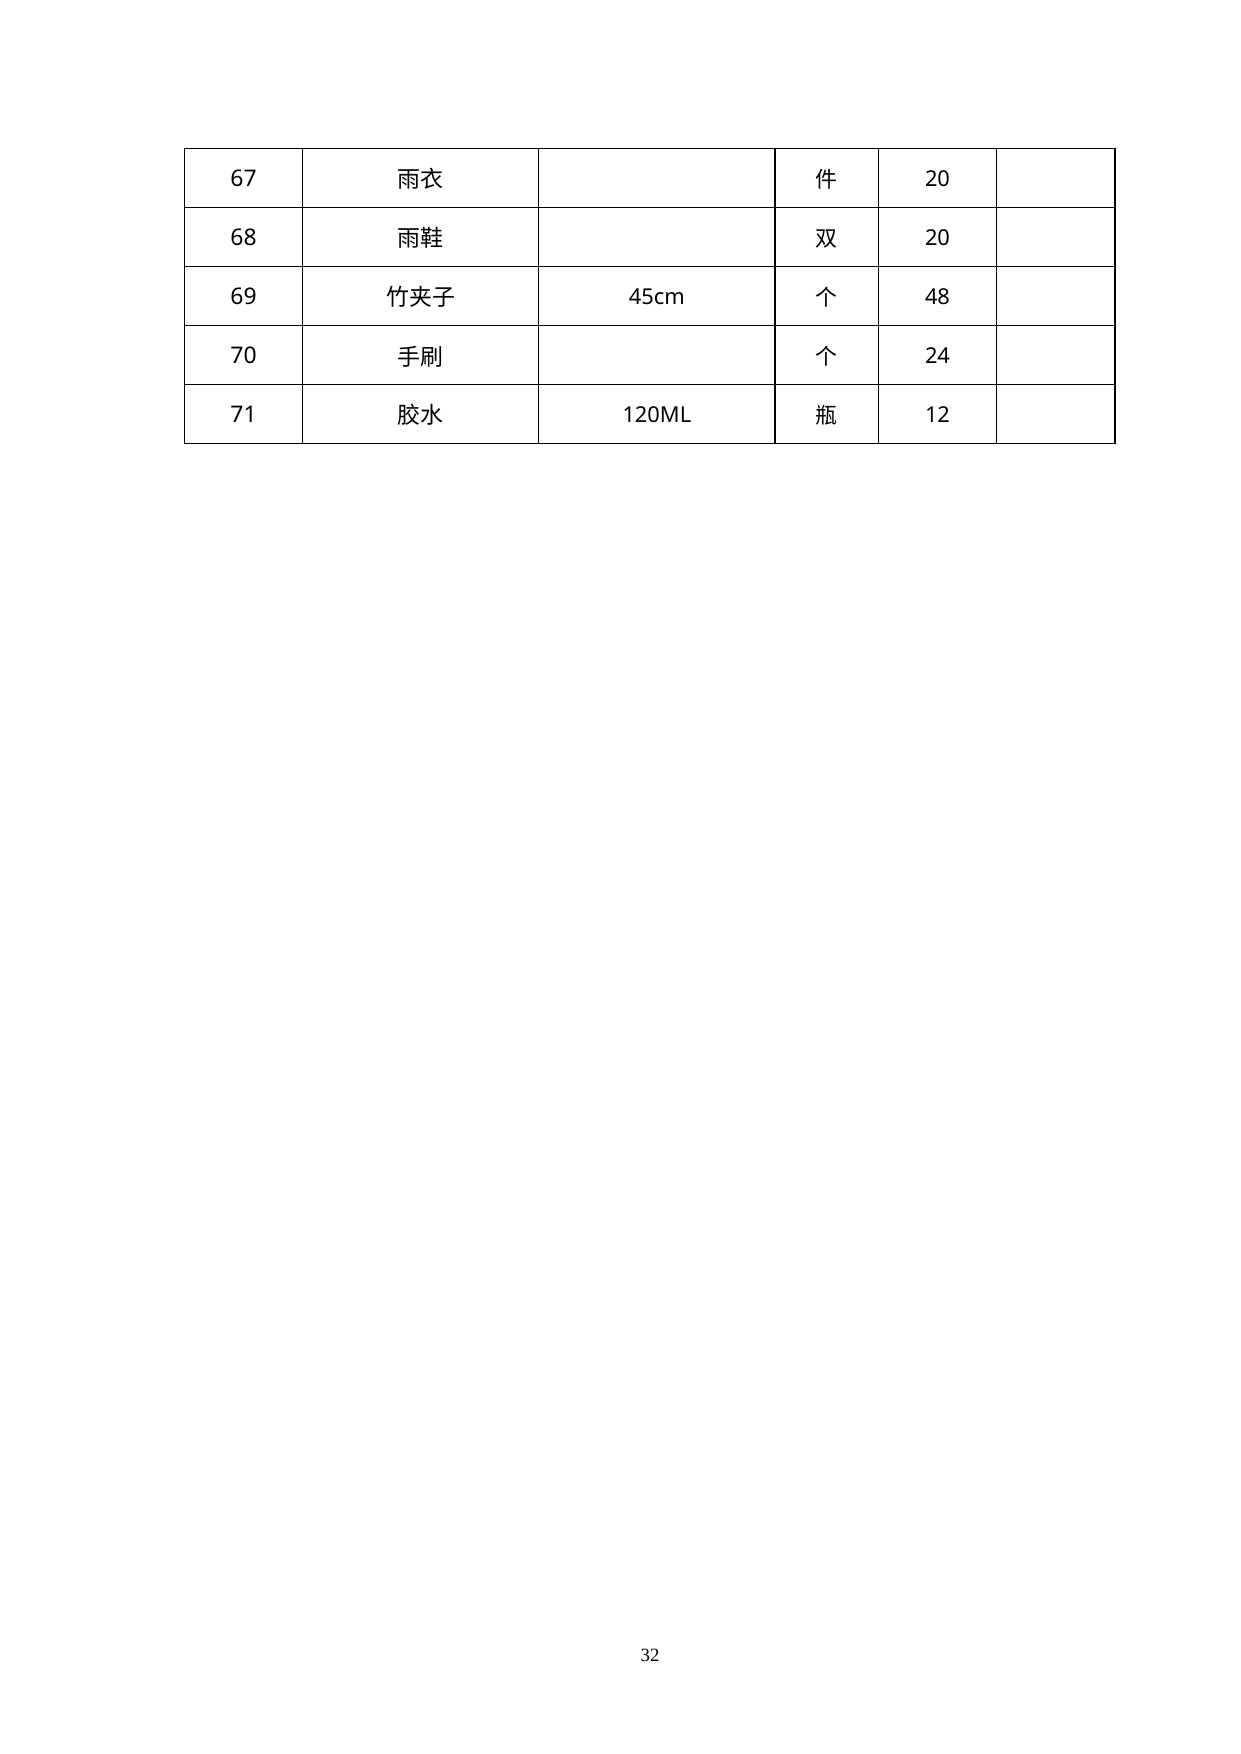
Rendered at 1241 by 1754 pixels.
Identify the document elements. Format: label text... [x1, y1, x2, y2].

table_cell 68 [185, 208, 302, 266]
table_cell [539, 149, 774, 207]
table_cell 120ML [539, 385, 774, 443]
table_cell 双 [776, 208, 878, 266]
table_cell 个 [776, 267, 878, 325]
table_cell 瓶 [776, 385, 878, 443]
table_cell 48 [879, 267, 996, 325]
table_cell [997, 208, 1114, 266]
table_cell [997, 326, 1114, 384]
table_cell [997, 149, 1114, 207]
table_cell 12 [879, 385, 996, 443]
table_cell [539, 208, 774, 266]
table_cell 件 [776, 149, 878, 207]
table_cell 手刷 [303, 326, 538, 384]
table_cell 个 [776, 326, 878, 384]
table_cell [997, 385, 1114, 443]
table_cell 70 [185, 326, 302, 384]
table_cell 雨衣 [303, 149, 538, 207]
table_cell 20 [879, 208, 996, 266]
table_cell [997, 267, 1114, 325]
table_cell 雨鞋 [303, 208, 538, 266]
table_cell 竹夹子 [303, 267, 538, 325]
table_cell 71 [185, 385, 302, 443]
table_cell 45cm [539, 267, 774, 325]
table_cell [539, 326, 774, 384]
table_cell 24 [879, 326, 996, 384]
table_cell 69 [185, 267, 302, 325]
table_cell 67 [185, 149, 302, 207]
table_cell 胶水 [303, 385, 538, 443]
table_cell 20 [879, 149, 996, 207]
